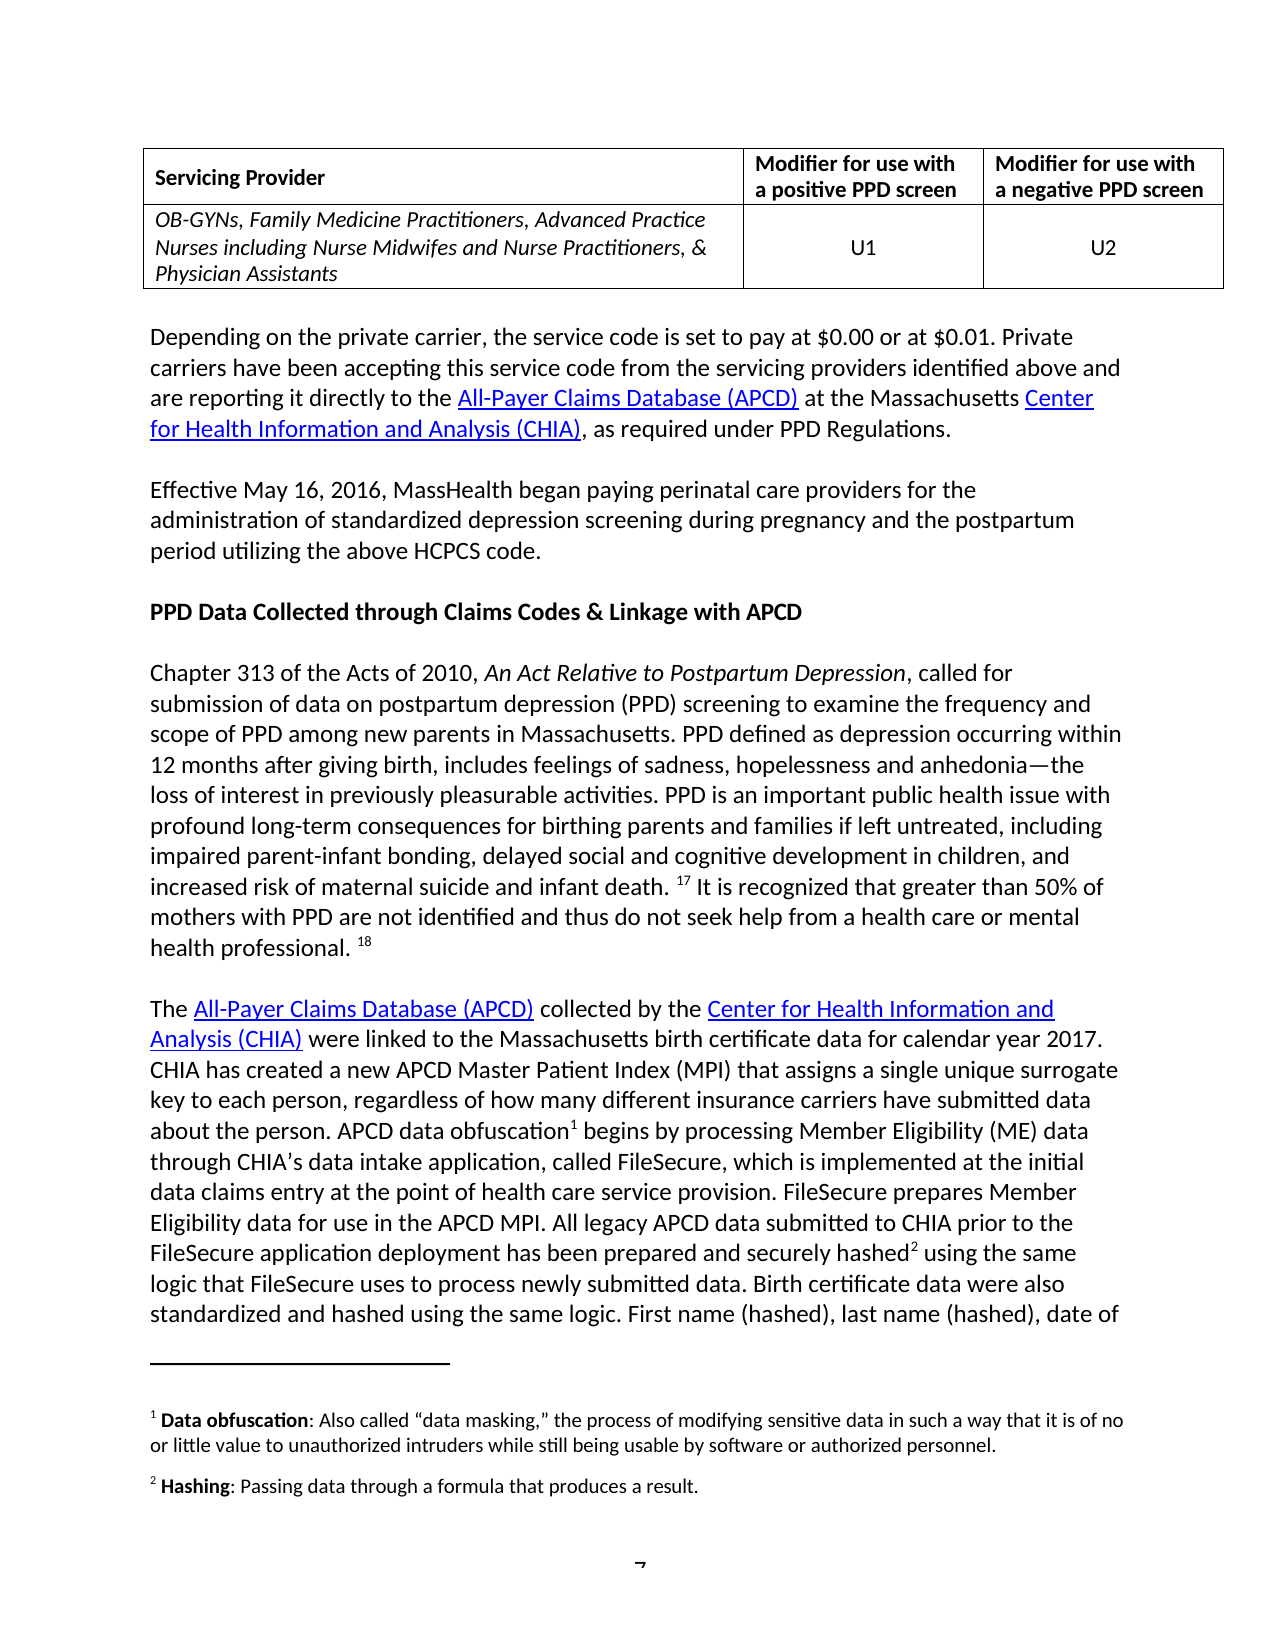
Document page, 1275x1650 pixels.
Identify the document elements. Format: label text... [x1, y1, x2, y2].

table_cell U1 [744, 205, 983, 288]
text Depending on the private carrier, the service code is set to pay at $0.00 or at $0.01. Private carriers have been accepting this service code from the servicing providers identified above and are reporting it directly to the All-Payer Claims Database (APCD) at the Massachusetts Center for Health Information and Analysis (CHIA), as required under PPD Regulations. [150, 321, 1122, 443]
text Chapter 313 of the Acts of 2010, An Act Relative to Postpartum Depression, called for submission of data on postpartum depression (PPD) screening to examine the frequency and scope of PPD among new parents in Massachusetts. PPD defined as depression occurring within 12 months after giving birth, includes feelings of sadness, hopelessness and anhedonia—the loss of interest in previously pleasurable activities. PPD is an important public health issue with profound long-term consequences for birthing parents and families if left untreated, including impaired parent-infant bonding, delayed social and cognitive development in children, and increased risk of maternal suicide and infant death. 17 It is recognized that greater than 50% of mothers with PPD are not identified and thus do not seek help from a health care or mental health professional. 18 [150, 657, 1123, 962]
table_header Servicing Provider [144, 149, 743, 204]
subtitle PPD Data Collected through Claims Codes & Linkage with APCD [150, 596, 1235, 627]
text 2 Hashing: Passing data through a formula that produces a result. [150, 1473, 1235, 1498]
table_cell U2 [984, 205, 1223, 288]
text The All-Payer Claims Database (APCD) collected by the Center for Health Information and Analysis (CHIA) were linked to the Massachusetts birth certificate data for calendar year 2017. CHIA has created a new APCD Master Patient Index (MPI) that assigns a single unique surrogate key to each person, regardless of how many different insurance carriers have submitted data about the person. APCD data obfuscation1 begins by processing Member Eligibility (ME) data through CHIA’s data intake application, called FileSecure, which is implemented at the initial data claims entry at the point of health care service provision. FileSecure prepares Member Eligibility data for use in the APCD MPI. All legacy APCD data submitted to CHIA prior to the FileSecure application deployment has been prepared and securely hashed2 using the same logic that FileSecure uses to process newly submitted data. Birth certificate data were also standardized and hashed using the same logic. First name (hashed), last name (hashed), date of [150, 993, 1122, 1329]
text Effective May 16, 2016, MassHealth began paying perinatal care providers for the administration of standardized depression screening during pregnancy and the postpartum period utilizing the above HCPCS code. [150, 474, 1086, 565]
table_header Modifier for use with a positive PPD screen [744, 149, 983, 204]
text 1 Data obfuscation: Also called “data masking,” the process of modifying sensitive data in such a way that it is of no or little value to unauthorized intruders while still being usable by software or authorized personnel. [150, 1407, 1125, 1458]
table_cell OB-GYNs, Family Medicine Practitioners, Advanced Practice Nurses including Nurse Midwifes and Nurse Practitioners, & Physician Assistants [144, 205, 743, 288]
table_header Modifier for use with a negative PPD screen [984, 149, 1223, 204]
